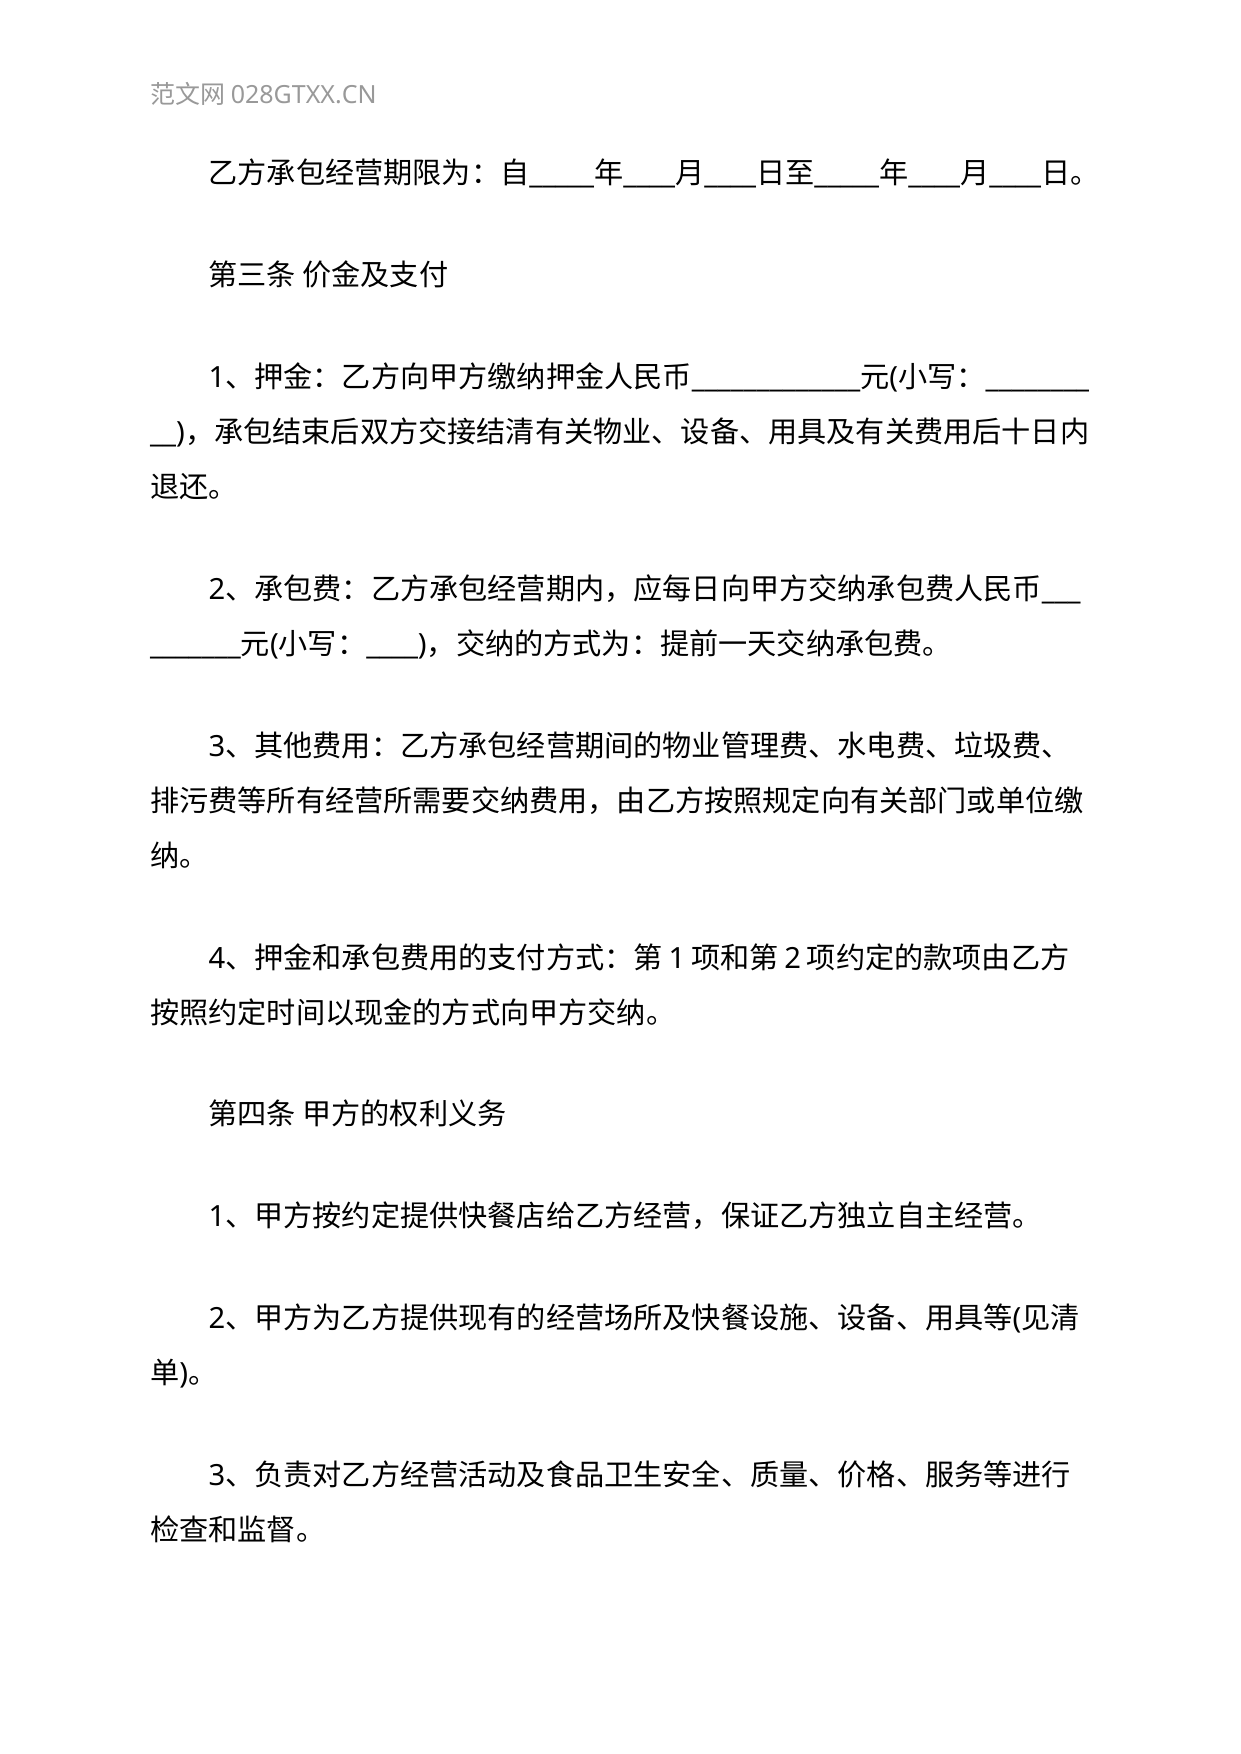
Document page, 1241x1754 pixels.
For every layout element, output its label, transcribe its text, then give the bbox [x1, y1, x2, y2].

text 1、甲方按约定提供快餐店给乙方经营，保证乙方独立自主经营。 [150, 1193, 1090, 1235]
text 第三条 价金及支付 [150, 252, 1090, 294]
text 乙方承包经营期限为：自_____年____月____日至_____年____月____日。 [150, 150, 1090, 192]
text 第四条 甲方的权利义务 [150, 1091, 1090, 1133]
text 1、押金：乙方向甲方缴纳押金人民币_____________元(小写：__________)，承包结束后双方交接结清有关物业、设备、用具及有关费用后十日内退还。 [150, 354, 1090, 506]
text 4、押金和承包费用的支付方式：第1项和第2项约定的款项由乙方按照约定时间以现金的方式向甲方交纳。 [150, 934, 1090, 1031]
text 3、负责对乙方经营活动及食品卫生安全、质量、价格、服务等进行检查和监督。 [150, 1452, 1090, 1549]
text 3、其他费用：乙方承包经营期间的物业管理费、水电费、垃圾费、排污费等所有经营所需要交纳费用，由乙方按照规定向有关部门或单位缴纳。 [150, 722, 1090, 875]
text 2、承包费：乙方承包经营期内，应每日向甲方交纳承包费人民币__________元(小写：____)，交纳的方式为：提前一天交纳承包费。 [150, 566, 1090, 663]
text 2、甲方为乙方提供现有的经营场所及快餐设施、设备、用具等(见清单)。 [150, 1295, 1090, 1392]
